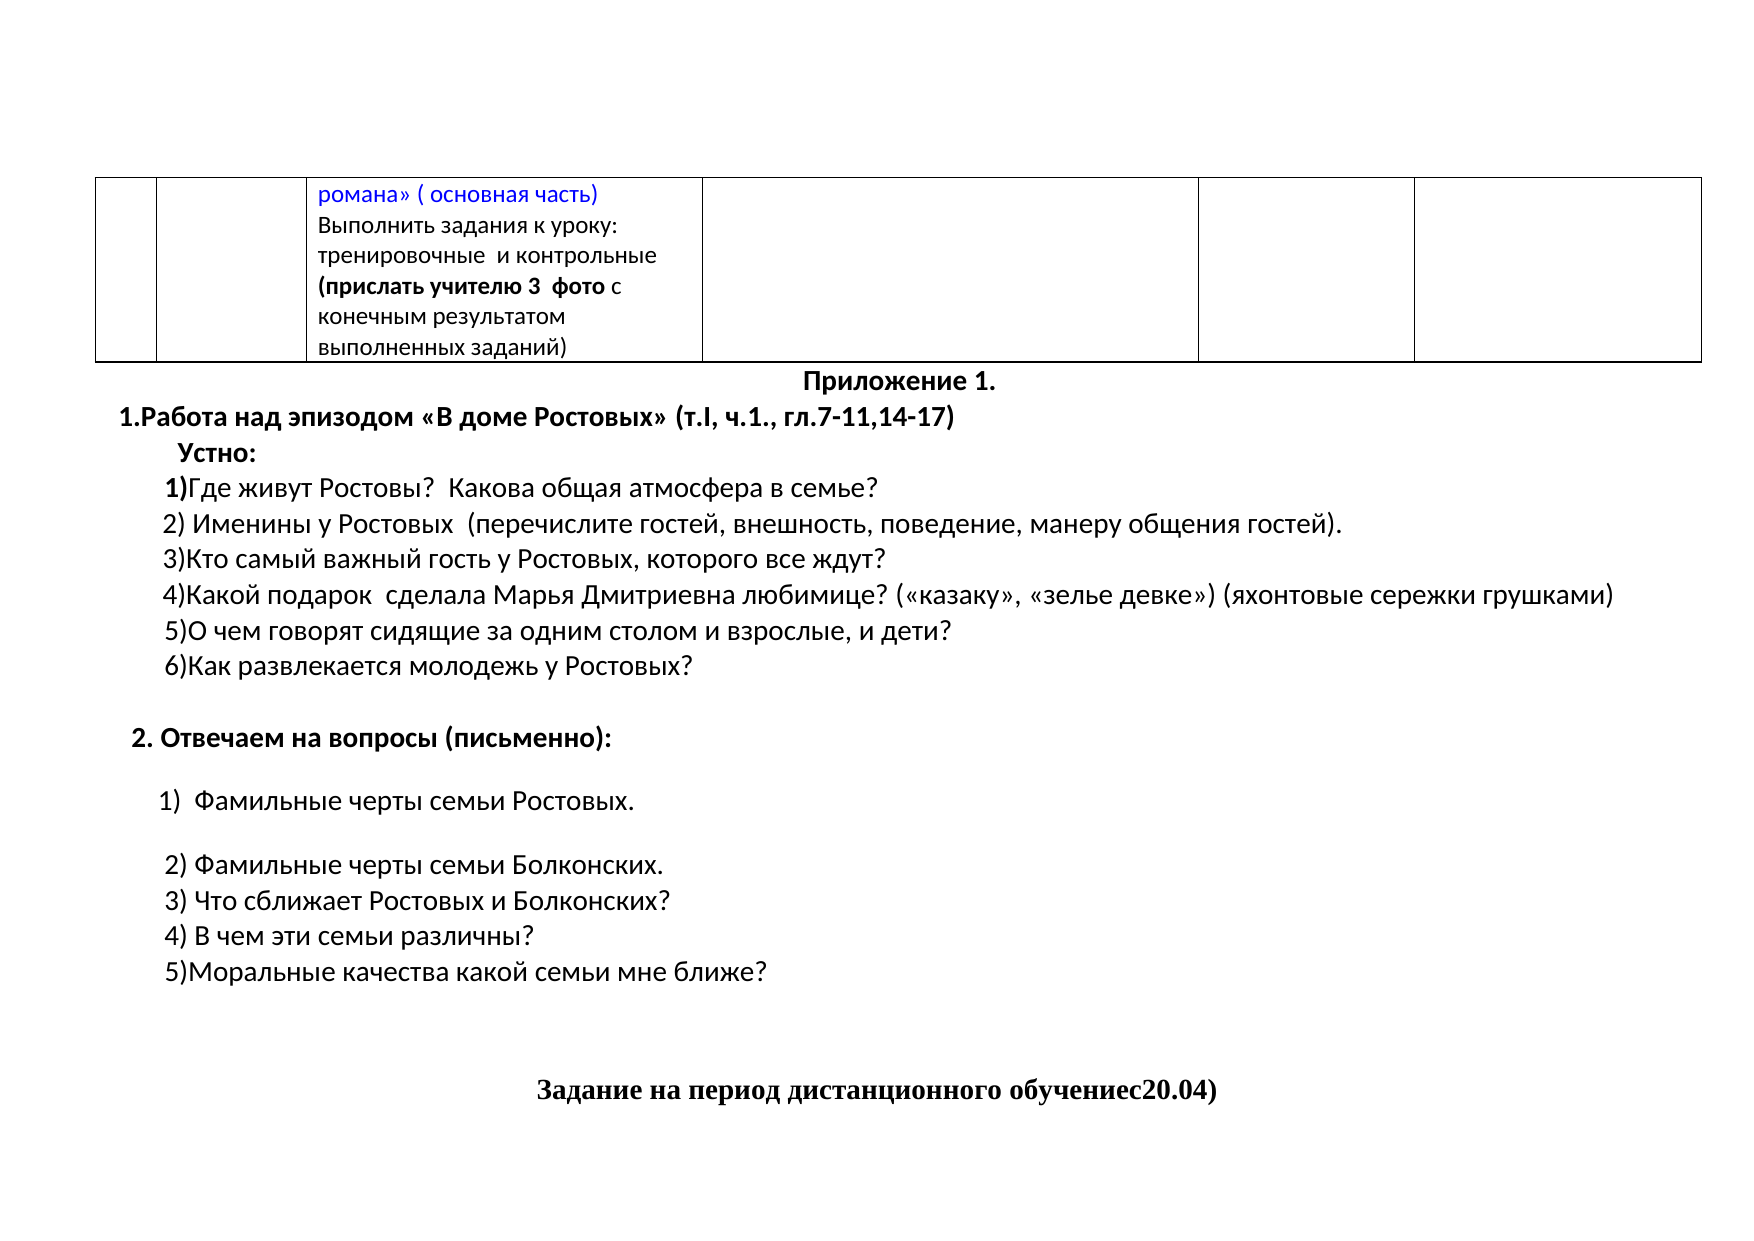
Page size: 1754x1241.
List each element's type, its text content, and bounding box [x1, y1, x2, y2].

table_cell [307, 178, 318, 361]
text Задание на период дистанционного обучениес20.04) [118, 1072, 1636, 1106]
text 2) Именины у Ростовых (перечислите гостей, внешность, поведение, манеру общения гостей). [156, 505, 1636, 541]
text Устно: [118, 434, 1636, 469]
table_cell [157, 178, 306, 361]
table_cell [703, 178, 1198, 361]
text 5)О чем говорят сидящие за одним столом и взрослые, и дети? [118, 612, 1636, 647]
text 5)Моральные качества какой семьи мне ближе? [118, 953, 1636, 988]
text 4) В чем эти семьи различны? [118, 917, 1636, 953]
text 1)Где живут Ростовы? Какова общая атмосфера в семье? [118, 469, 1636, 505]
text 4)Какой подарок сделала Марья Дмитриевна любимице? («казаку», «зелье девке») (яхонтовые сережки грушками) [162, 576, 1636, 612]
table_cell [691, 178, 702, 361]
text 2. Отвечаем на вопросы (письменно): [118, 719, 1636, 754]
table_cell [1415, 178, 1701, 361]
text 1) Фамильные черты семьи Ростовых. [118, 782, 1636, 818]
text 2) Фамильные черты семьи Болконских. [118, 846, 1636, 882]
text Приложение 1. [118, 363, 1636, 398]
table_cell [1199, 178, 1414, 361]
text 3) Что сближает Ростовых и Болконских? [118, 882, 1636, 917]
text 6)Как развлекается молодежь у Ростовых? [118, 647, 1636, 683]
text 1.Работа над эпизодом «В доме Ростовых» (т.I, ч.1., гл.7-11,14-17) [118, 398, 1636, 434]
table_cell [96, 178, 156, 361]
text 3)Кто самый важный гость у Ростовых, которого все ждут? [162, 541, 1636, 576]
